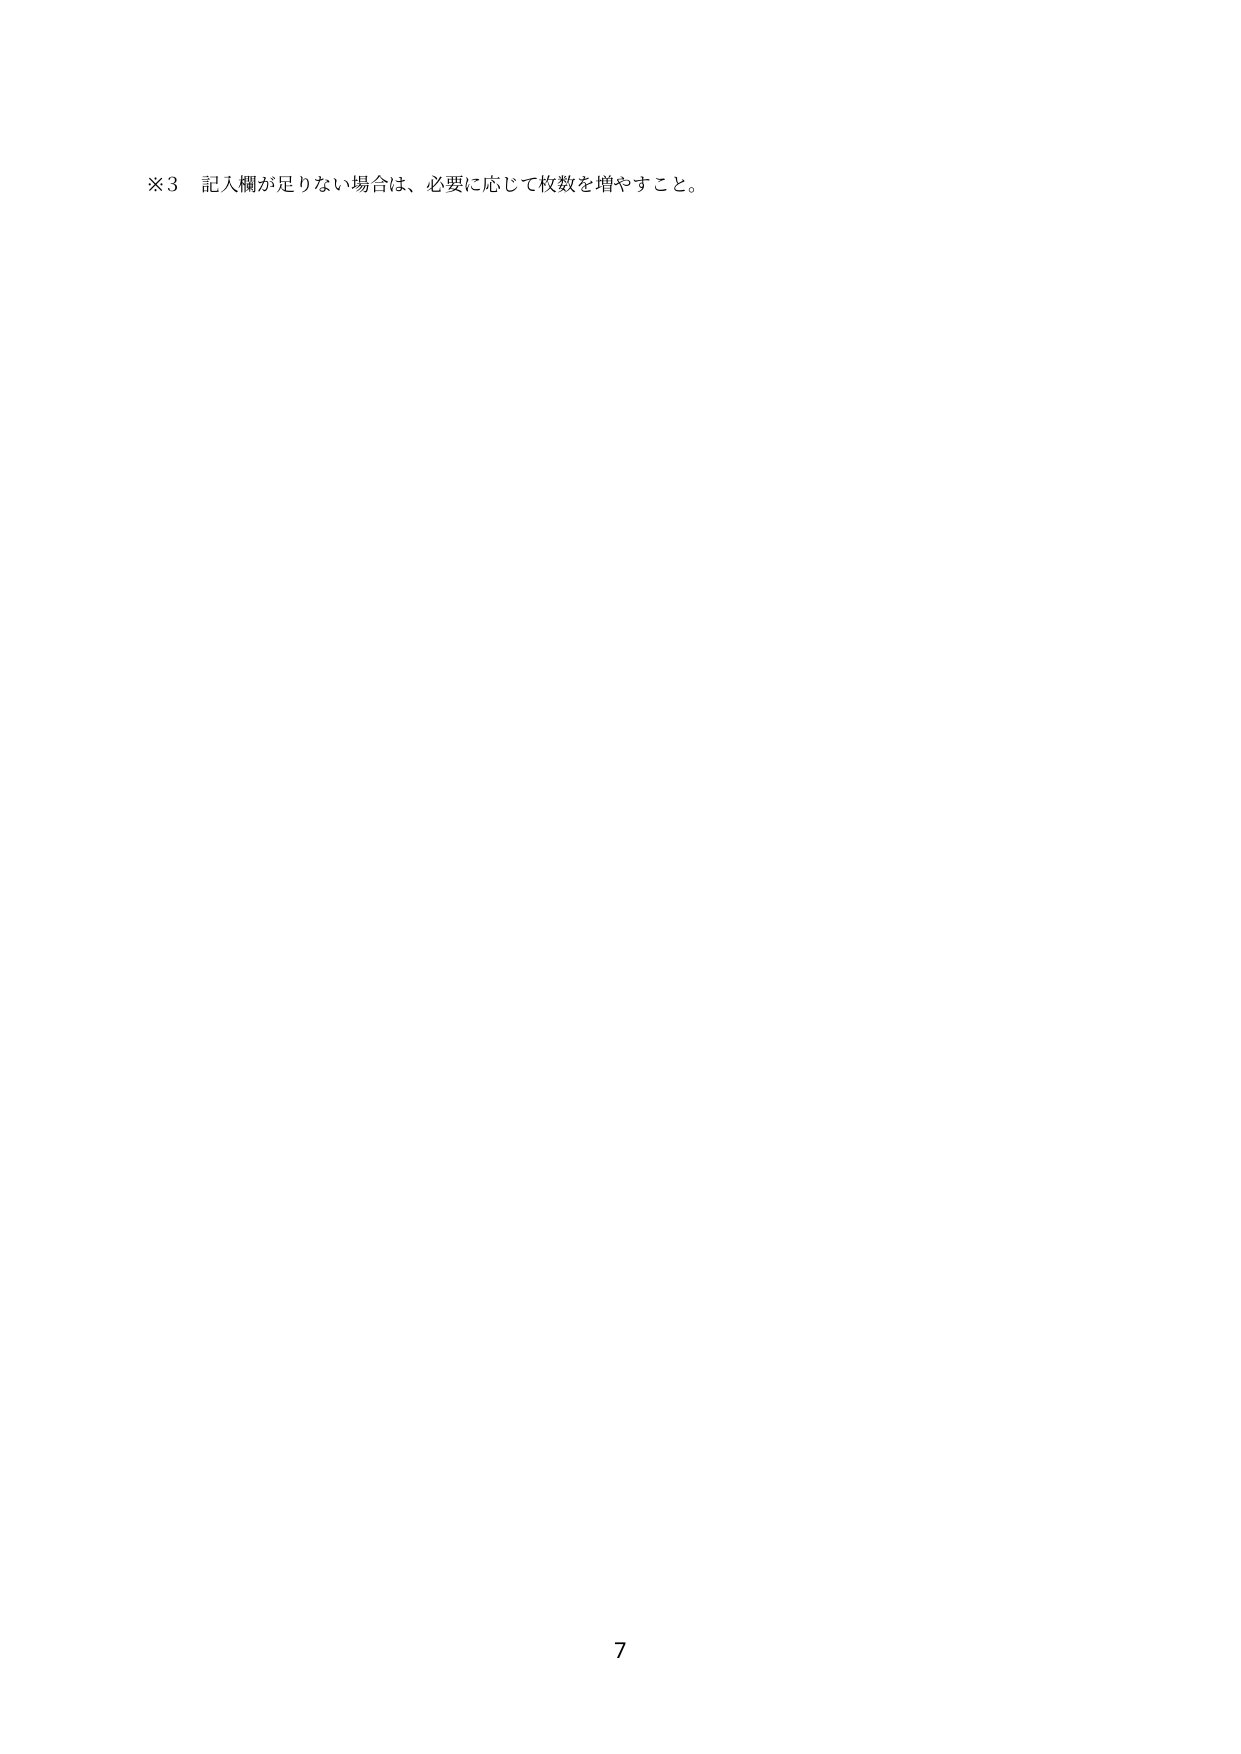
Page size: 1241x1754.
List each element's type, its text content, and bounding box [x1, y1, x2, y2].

text ※３ 記入欄が足りない場合は、必要に応じて枚数を増やすこと。 [148, 164, 1092, 202]
